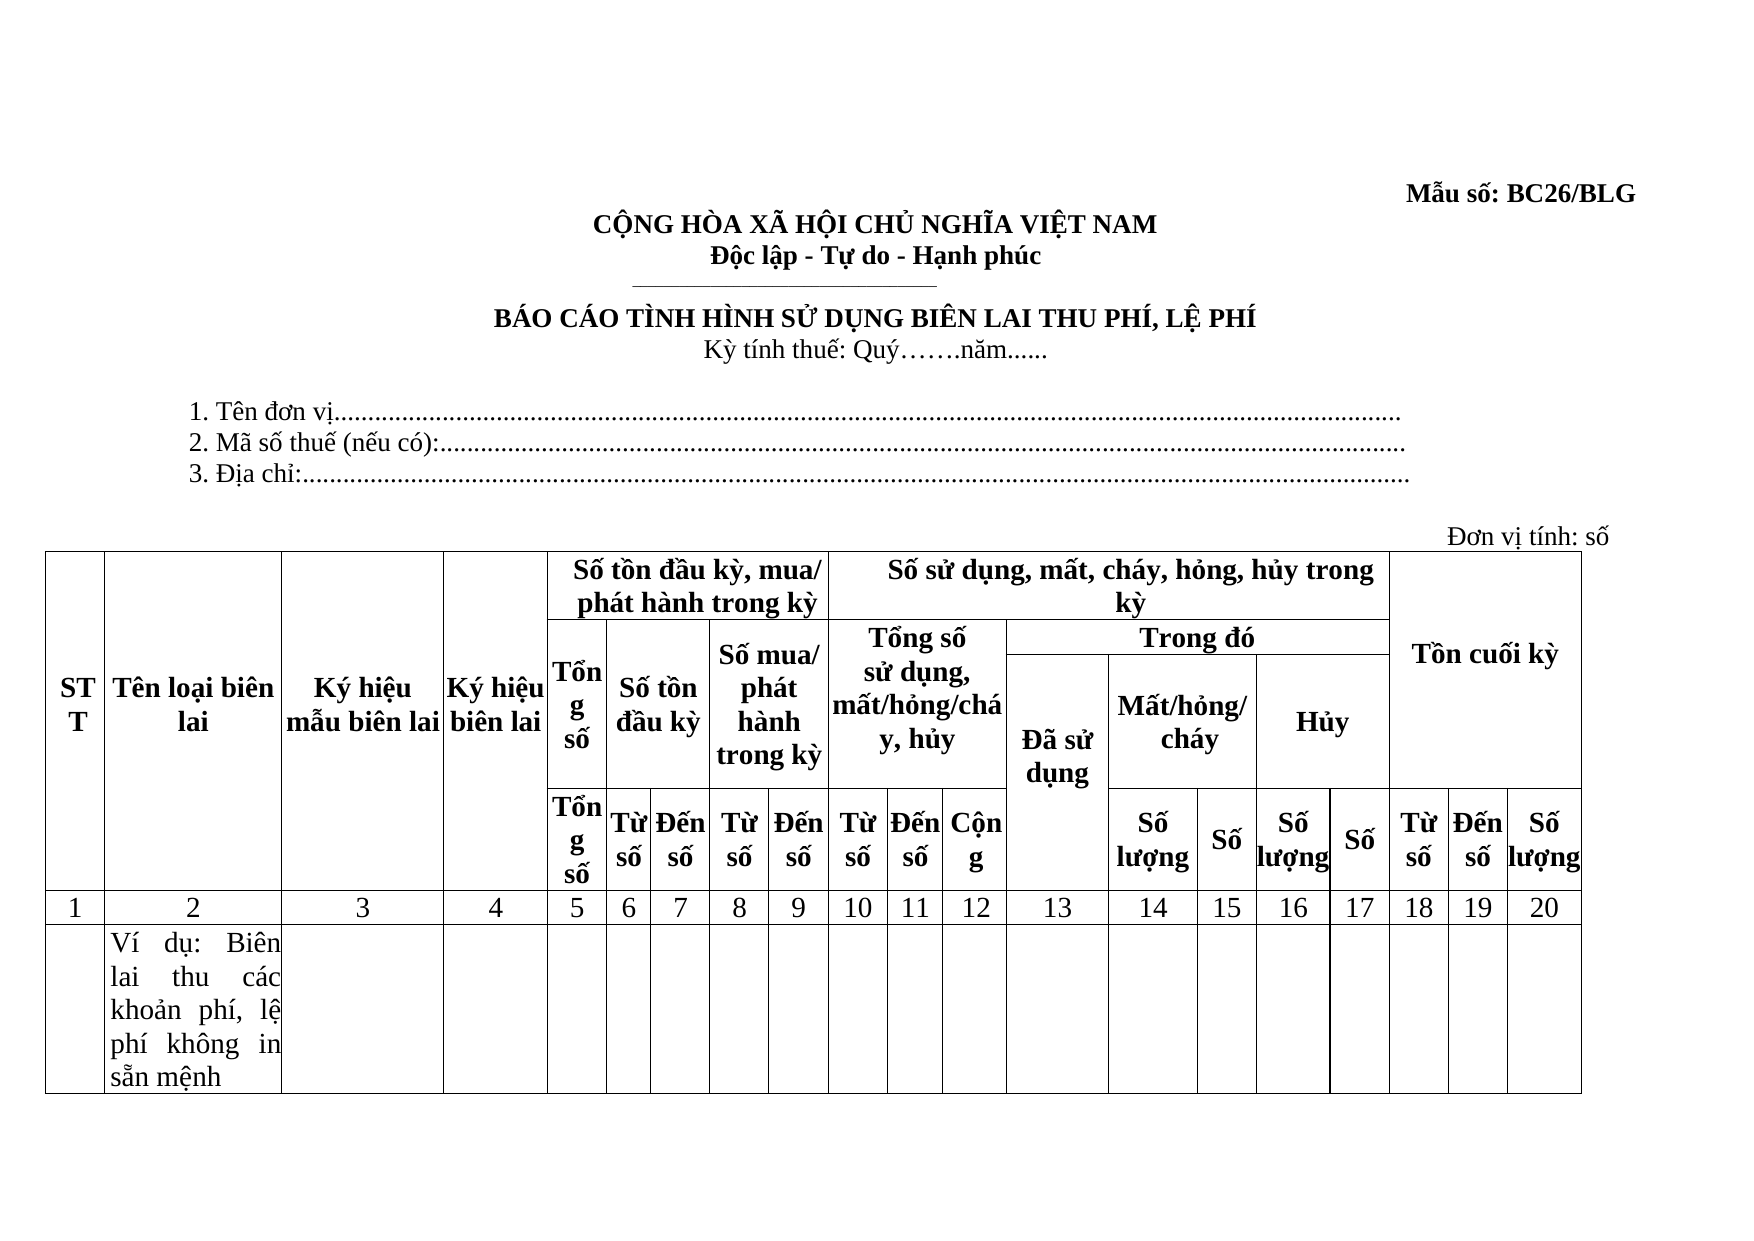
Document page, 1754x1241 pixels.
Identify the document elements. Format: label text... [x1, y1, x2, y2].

text Kỳ tính thuế: Quý…….năm...... [156, 333, 1595, 364]
table_cell [282, 925, 443, 1093]
table_cell Đã sử dụng [1007, 655, 1108, 889]
table_header Ký hiệu mẫu biên lai [282, 552, 443, 889]
table_cell Cộng [943, 789, 1006, 889]
table_cell Ví dụ: Biên lai thu các khoản phí, lệ phí không in sẵn mệnh [105, 925, 281, 1093]
text Mẫu số: BC26/BLG [118, 177, 1636, 208]
table_cell 2 [105, 891, 281, 924]
table_cell [607, 925, 650, 1093]
table_cell [1449, 925, 1507, 1093]
text BÁO CÁO TÌNH HÌNH SỬ DỤNG BIÊN LAI THU PHÍ, LỆ PHÍ [156, 302, 1595, 333]
table_header Tên loại biên lai [105, 552, 281, 889]
text Độc lập - Tự do - Hạnh phúc [156, 239, 1595, 271]
table_cell Số [1198, 789, 1256, 889]
table_header STT [46, 552, 104, 889]
text Đơn vị tính: số [123, 520, 1609, 551]
table_cell [46, 925, 104, 1093]
table_cell [1198, 925, 1256, 1093]
table_cell Số tồn đầu kỳ [607, 620, 709, 788]
table_cell Tổng số [548, 620, 606, 788]
table_cell 3 [282, 891, 443, 924]
table_cell Mất/hỏng/ cháy [1109, 655, 1256, 788]
table_cell Số lượng [1508, 789, 1581, 889]
table_cell 9 [769, 891, 828, 924]
table_cell 11 [888, 891, 942, 924]
table_cell [1007, 925, 1108, 1093]
table_cell 2. Mã số thuế (nếu có):............................................................................................................................................... [118, 426, 1525, 457]
table_cell Số mua/ phát hành trong kỳ [710, 620, 828, 788]
table_header Ký hiệu biên lai [444, 552, 547, 889]
table_cell Số lượng [1257, 789, 1329, 889]
table_cell [444, 925, 547, 1093]
table_cell Tổng số sử dụng, mất/hỏng/cháy, hủy [829, 620, 1006, 788]
table_cell 8 [710, 891, 768, 924]
table_cell [1109, 925, 1197, 1093]
table_cell [943, 925, 1006, 1093]
table_cell 1 [46, 891, 104, 924]
table_cell 13 [1007, 891, 1108, 924]
table_cell 3. Địa chỉ:.................................................................................................................................................................... [118, 458, 1525, 489]
table_cell [1508, 925, 1581, 1093]
table_cell [1257, 925, 1329, 1093]
table_cell [829, 925, 887, 1093]
table_cell [1390, 925, 1448, 1093]
table_cell 20 [1508, 891, 1581, 924]
table_cell [548, 925, 606, 1093]
table_cell Số lượng [1109, 789, 1197, 889]
table_cell Từ số [607, 789, 650, 889]
table_cell 5 [548, 891, 606, 924]
table_cell 15 [1198, 891, 1256, 924]
table_cell 19 [1449, 891, 1507, 924]
text _______________________________________ [156, 271, 1635, 302]
table_cell Trong đó [1007, 620, 1389, 654]
table_cell Hủy [1257, 655, 1389, 788]
table_cell Đến số [769, 789, 828, 889]
table_header Tồn cuối kỳ [1390, 552, 1581, 788]
table_cell 18 [1390, 891, 1448, 924]
table_cell 7 [651, 891, 709, 924]
table_cell [888, 925, 942, 1093]
table_cell 6 [607, 891, 650, 924]
table_cell [769, 925, 828, 1093]
table_cell 12 [943, 891, 1006, 924]
table_cell 4 [444, 891, 547, 924]
table_cell 17 [1331, 891, 1389, 924]
table_cell 16 [1257, 891, 1329, 924]
table_cell Từ số [1390, 789, 1448, 889]
table_cell Từ số [829, 789, 887, 889]
table_cell [1331, 925, 1389, 1093]
table_cell 14 [1109, 891, 1197, 924]
table_cell Đến số [651, 789, 709, 889]
table_cell [710, 925, 768, 1093]
table_cell Từ số [710, 789, 768, 889]
table_header 1. Tên đơn vị.............................................................................................................................................................. [118, 395, 1525, 426]
table_header Số sử dụng, mất, cháy, hỏng, hủy trong kỳ [829, 552, 1389, 619]
table_cell Tổng số [548, 789, 606, 889]
table_cell [651, 925, 709, 1093]
table_cell 10 [829, 891, 887, 924]
text CỘNG HÒA XÃ HỘI CHỦ NGHĨA VIỆT NAM [155, 208, 1595, 239]
table_cell Số [1331, 789, 1389, 889]
table_cell Đến số [1449, 789, 1507, 889]
table_header Số tồn đầu kỳ, mua/ phát hành trong kỳ [548, 552, 828, 619]
table_cell Đến số [888, 789, 942, 889]
